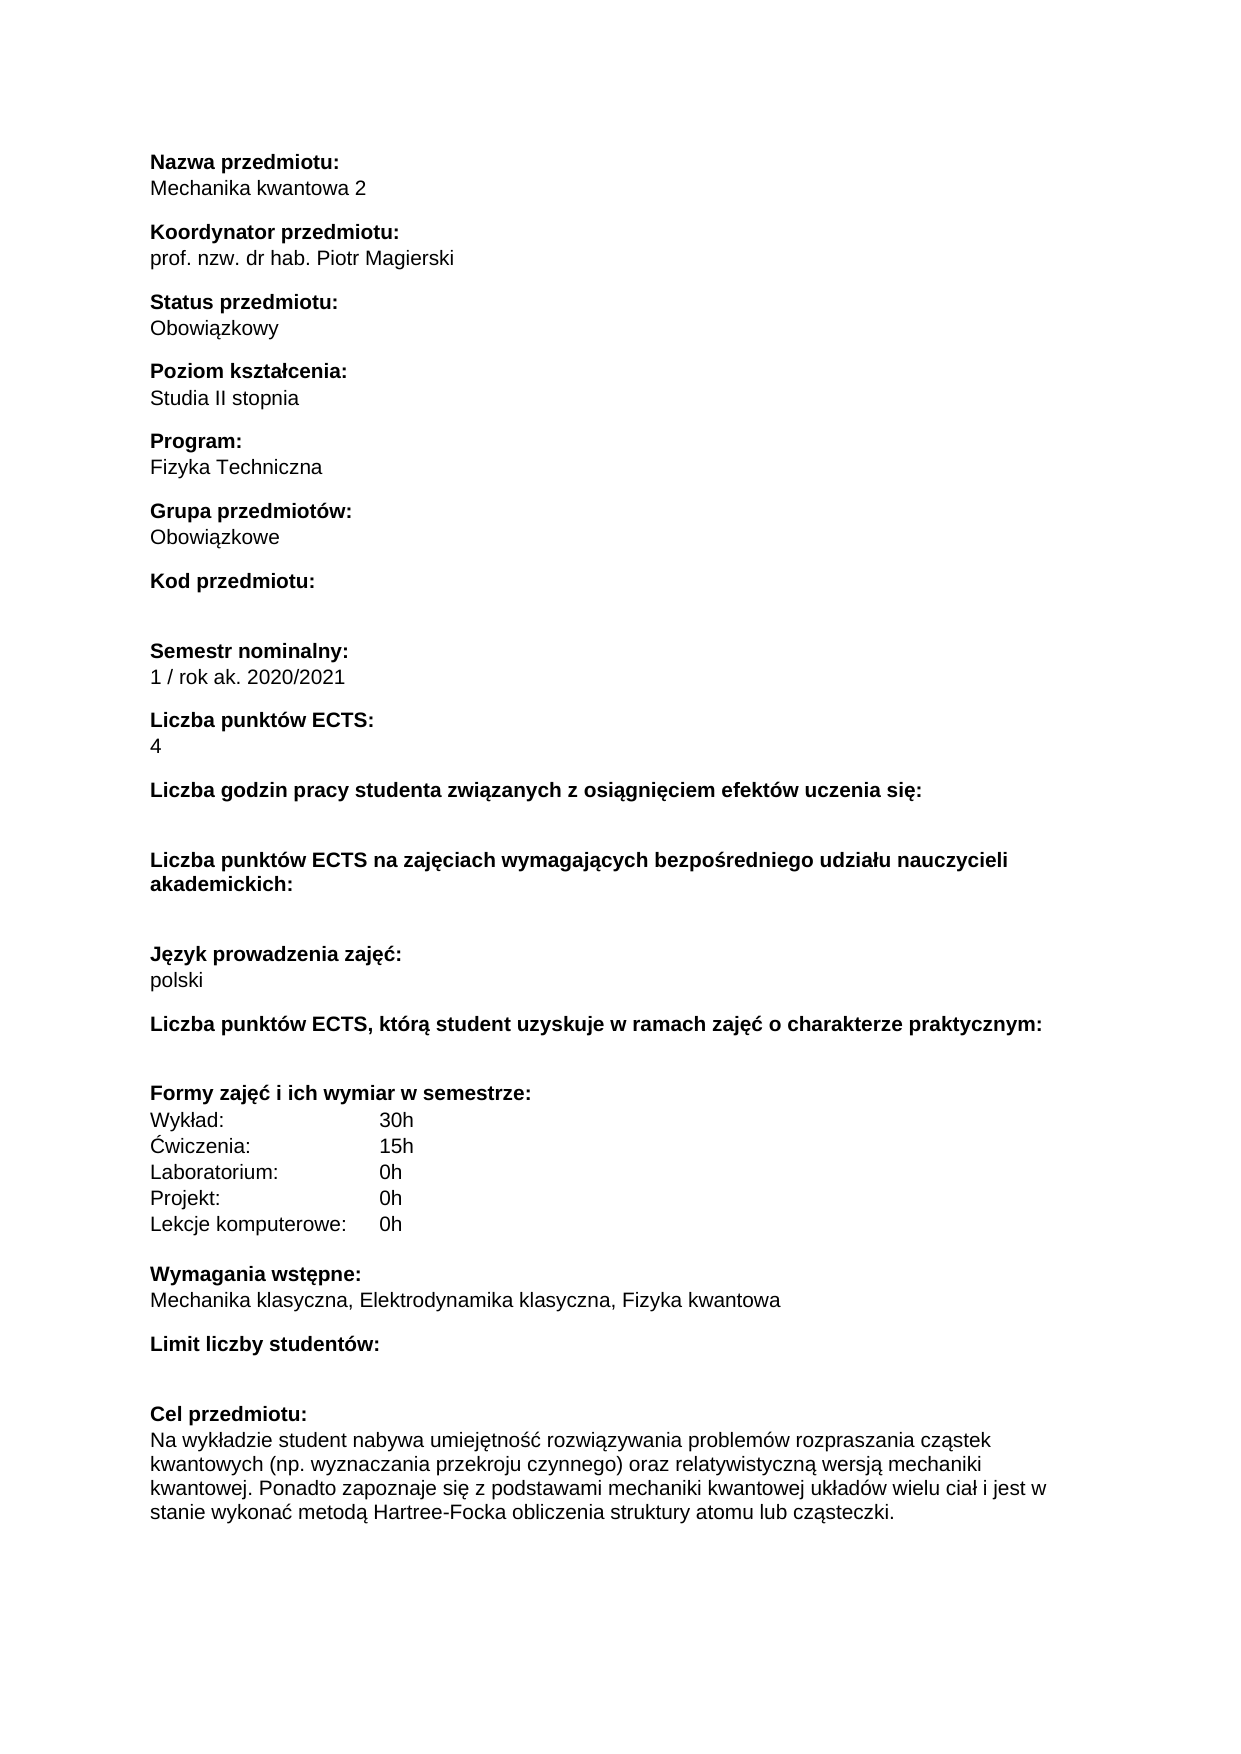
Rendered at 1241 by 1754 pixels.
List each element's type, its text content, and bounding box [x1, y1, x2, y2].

text Nazwa przedmiotu: [150, 150, 1090, 174]
table_cell Lekcje komputerowe: [140, 1212, 367, 1236]
text Program: [150, 429, 1090, 453]
text Liczba punktów ECTS, którą student uzyskuje w ramach zajęć o charakterze praktycznym: [150, 1011, 1090, 1035]
text Studia II stopnia [150, 385, 1090, 409]
table_header 30h [369, 1108, 597, 1132]
table_cell 0h [369, 1210, 597, 1236]
text polski [150, 968, 1090, 992]
text 1 / rok ak. 2020/2021 [150, 664, 1090, 688]
text 4 [150, 734, 1090, 758]
text Język prowadzenia zajęć: [150, 942, 1090, 966]
text Limit liczby studentów: [150, 1332, 1090, 1356]
text Koordynator przedmiotu: [150, 220, 1090, 244]
text Mechanika kwantowa 2 [150, 176, 1090, 200]
text Cel przedmiotu: [150, 1402, 1090, 1426]
text Obowiązkowe [150, 525, 1090, 549]
table_header Wykład: [140, 1108, 367, 1132]
text Kod przedmiotu: [150, 569, 1090, 593]
text Obowiązkowy [150, 316, 1090, 339]
table_cell 0h [369, 1184, 597, 1210]
table_cell Ćwiczenia: [140, 1134, 367, 1158]
table_cell 15h [369, 1132, 597, 1158]
text Formy zajęć i ich wymiar w semestrze: [150, 1081, 1090, 1105]
text Fizyka Techniczna [150, 455, 1090, 479]
text Wymagania wstępne: [150, 1262, 1090, 1286]
text Liczba punktów ECTS: [150, 708, 1090, 732]
text Mechanika klasyczna, Elektrodynamika klasyczna, Fizyka kwantowa [150, 1288, 1090, 1312]
text Status przedmiotu: [150, 289, 1090, 313]
table_cell Projekt: [140, 1186, 367, 1210]
text Na wykładzie student nabywa umiejętność rozwiązywania problemów rozpraszania cząstek kwantowych (np. wyznaczania przekroju czynnego) oraz relatywistyczną wersją mechaniki kwantowej. Ponadto zapoznaje się z podstawami mechaniki kwantowej układów wielu ciał i jest w stanie wykonać metodą Hartree-Focka obliczenia struktury atomu lub cząsteczki. [150, 1428, 1090, 1523]
table_cell Laboratorium: [140, 1160, 367, 1184]
text Liczba punktów ECTS na zajęciach wymagających bezpośredniego udziału nauczycieli akademickich: [150, 848, 1090, 896]
text Liczba godzin pracy studenta związanych z osiągnięciem efektów uczenia się: [150, 778, 1090, 802]
table_cell 0h [369, 1158, 597, 1184]
text Semestr nominalny: [150, 638, 1090, 662]
text prof. nzw. dr hab. Piotr Magierski [150, 246, 1090, 270]
text Grupa przedmiotów: [150, 499, 1090, 523]
text Poziom kształcenia: [150, 359, 1090, 383]
